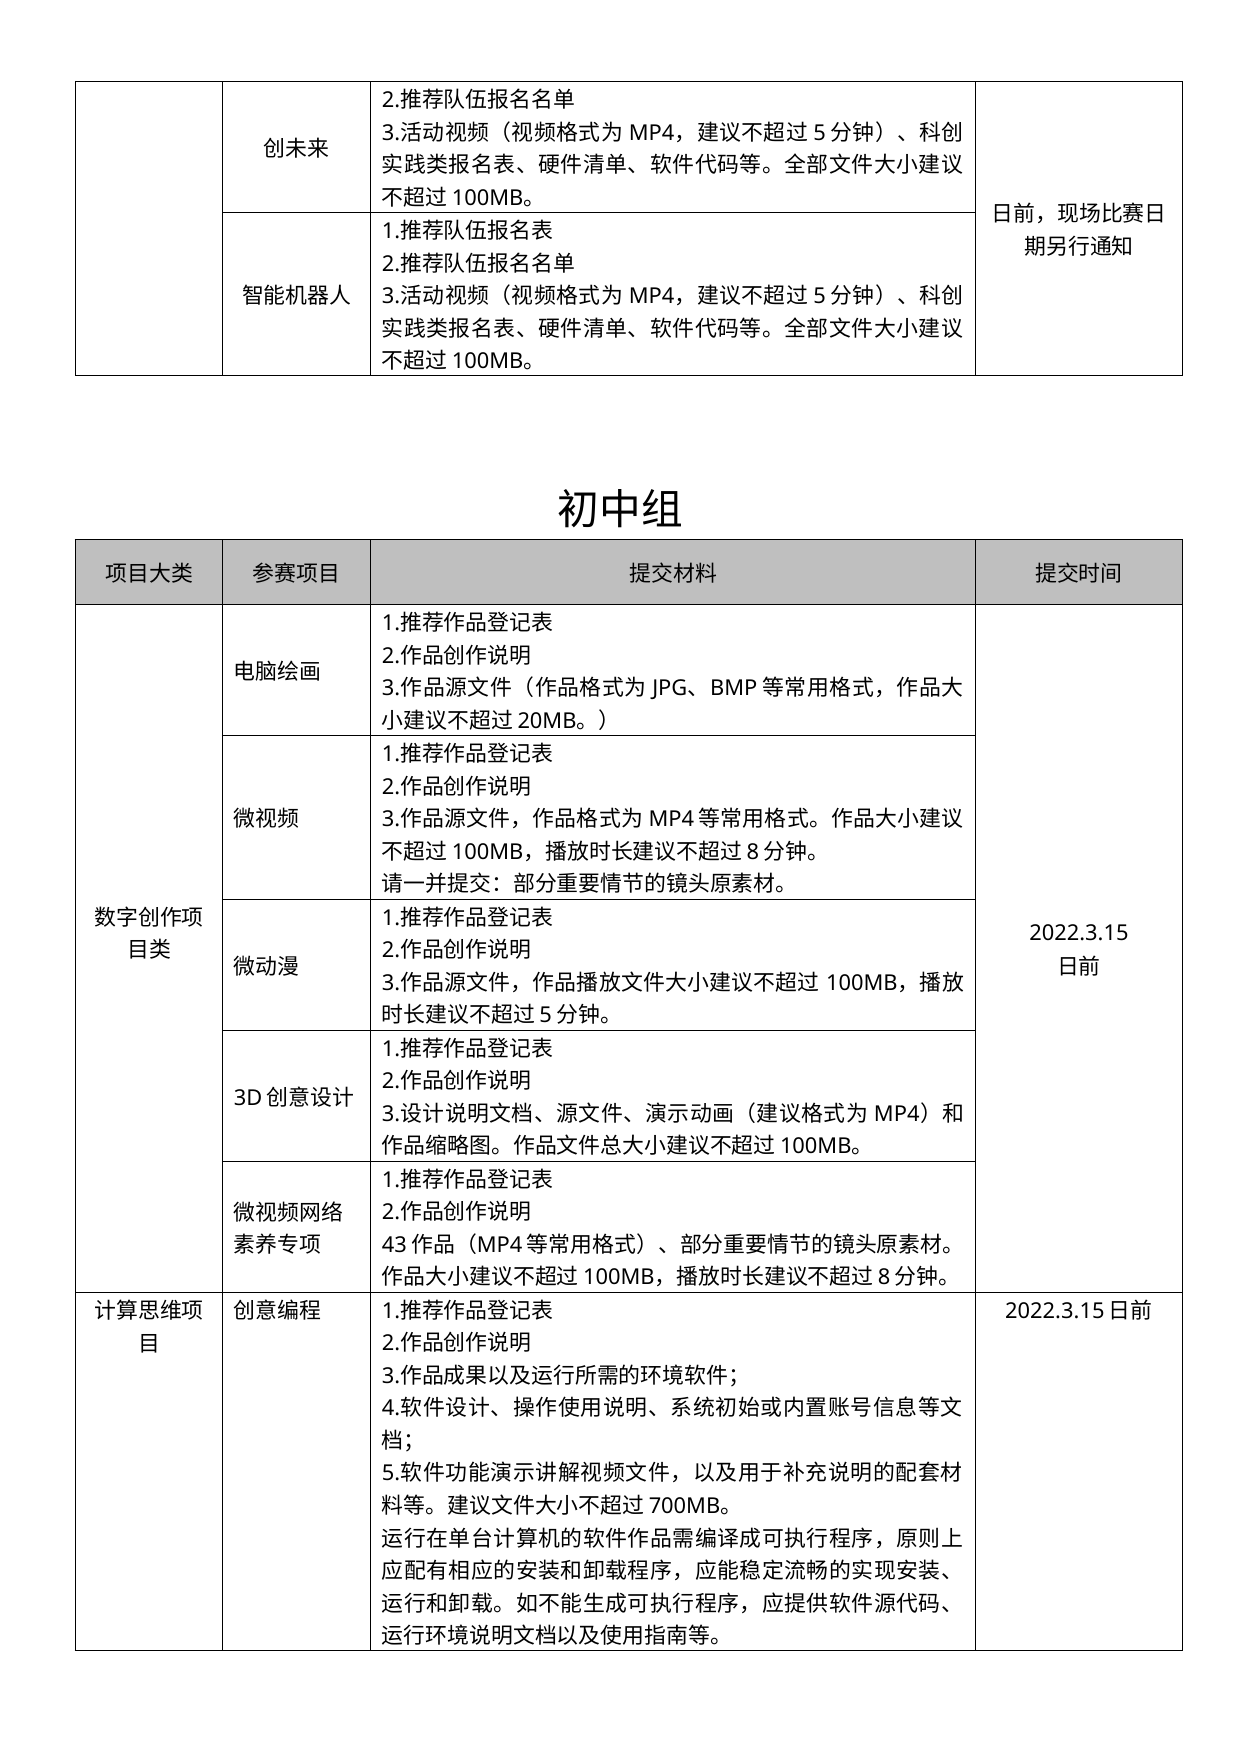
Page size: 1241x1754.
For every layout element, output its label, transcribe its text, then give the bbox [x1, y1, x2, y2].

table_cell 1.推荐作品登记表 2.作品创作说明 43作品（MP4等常用格式）、部分重要情节的镜头原素材。 作品大小建议不超过100MB，播放时长建议不超过8分钟。 [371, 1162, 975, 1292]
table_cell 人工智能-优创未来 [223, 82, 370, 212]
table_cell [371, 1293, 975, 1650]
table_cell 1.推荐作品登记表 2.作品创作说明 3.作品源文件（作品格式为JPG、BMP等常用格式，作品大小建议不超过20MB。） [371, 605, 975, 735]
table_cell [371, 213, 975, 375]
table_cell 3D创意设计 [223, 1031, 370, 1161]
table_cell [976, 82, 1182, 375]
table_cell 1.推荐作品登记表 2.作品创作说明 3.设计说明文档、源文件、演示动画（建议格式为MP4）和作品缩略图。作品文件总大小建议不超过100MB。 [371, 1031, 975, 1161]
table_cell 微动漫 [223, 900, 370, 1029]
table_cell 微视频网络素养专项 [223, 1162, 370, 1292]
table_cell 微视频 [223, 736, 370, 898]
table_header 提交时间 [976, 540, 1182, 604]
table_cell 2022.3.15日前 [976, 1293, 1182, 1650]
table_header 参赛项目 [223, 540, 370, 604]
table_cell 1.推荐作品登记表 2.作品创作说明 3.作品源文件，作品格式为MP4等常用格式。作品大小建议不超过100MB，播放时长建议不超过8分钟。 请一并提交：部分重要情节的镜头原素材。 [371, 736, 975, 898]
table_header 项目大类 [76, 540, 222, 604]
table_cell 数字创作项目类 [76, 605, 222, 1292]
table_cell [371, 82, 975, 212]
table_cell 1.推荐作品登记表 2.作品创作说明 3.作品源文件，作品播放文件大小建议不超过100MB，播放时长建议不超过5分钟。 [371, 900, 975, 1029]
table_cell 计算思维项目 [76, 1293, 222, 1650]
table_cell 智能机器人 [223, 213, 370, 375]
table_cell 创意编程 [223, 1293, 370, 1650]
table_cell 2022.3.15 日前 [976, 605, 1182, 1292]
table_cell 电脑绘画 [223, 605, 370, 735]
text 初中组 [75, 474, 1165, 539]
table_header 提交材料 [371, 540, 975, 604]
